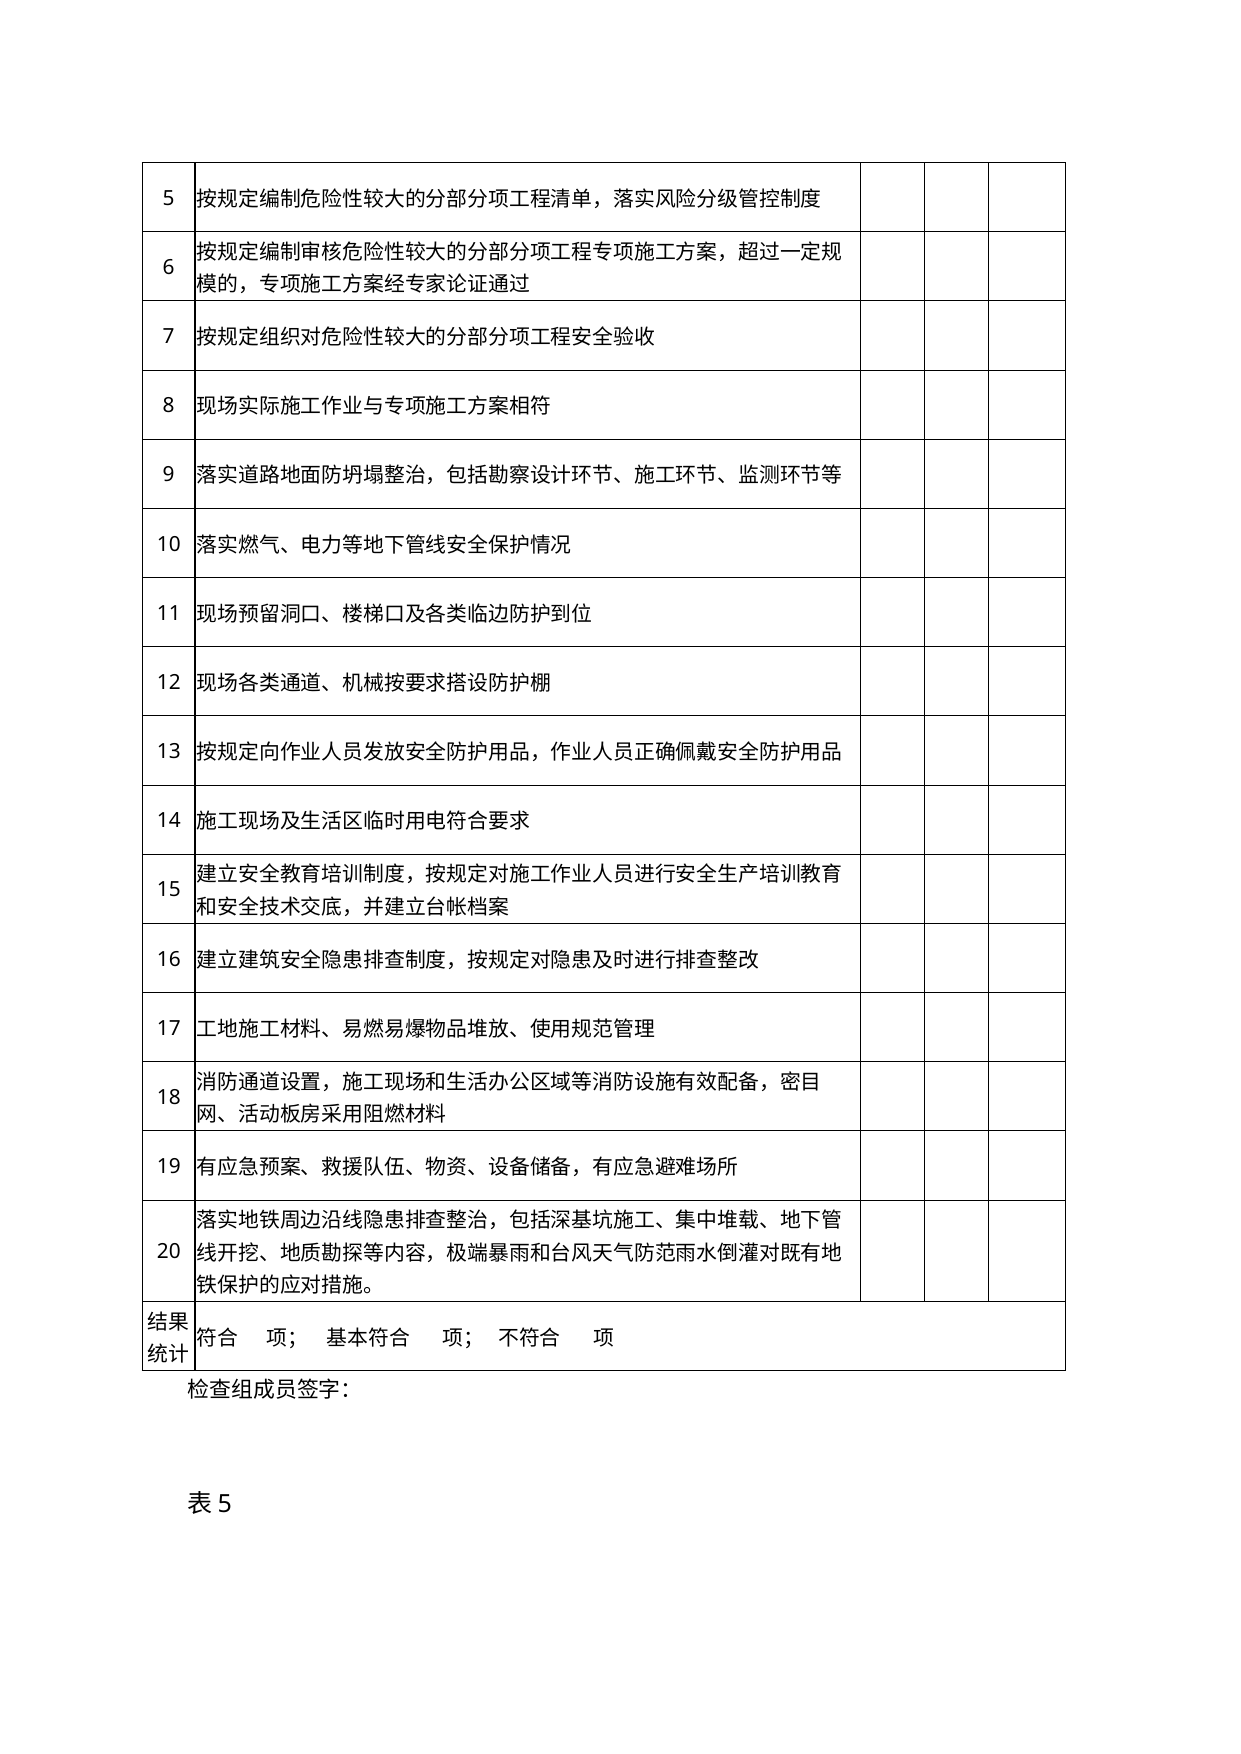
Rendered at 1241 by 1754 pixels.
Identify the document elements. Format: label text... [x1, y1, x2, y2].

table_cell 落实地铁周边沿线隐患排查整治，包括深基坑施工、集中堆载、地下管线开挖、地质勘探等内容，极端暴雨和台风天气防范雨水倒灌对既有地铁保护的应对措施。 [196, 1201, 860, 1301]
table_cell [861, 1131, 924, 1199]
table_cell [925, 924, 988, 992]
table_cell 10 [143, 509, 194, 577]
table_cell 符合 项； 基本符合 项； 不符合 项 [196, 1302, 1065, 1370]
table_cell 工地施工材料、易燃易爆物品堆放、使用规范管理 [196, 993, 860, 1061]
table_cell [861, 163, 924, 231]
table_cell 6 [143, 232, 194, 300]
table_cell [925, 1062, 988, 1130]
table_cell [925, 993, 988, 1061]
table_cell [861, 578, 924, 646]
table_cell 按规定向作业人员发放安全防护用品，作业人员正确佩戴安全防护用品 [196, 716, 860, 784]
table_cell [925, 232, 988, 300]
table_cell [925, 647, 988, 715]
table_cell 19 [143, 1131, 194, 1199]
table_cell 5 [143, 163, 194, 231]
table_cell [861, 371, 924, 439]
table_cell 现场实际施工作业与专项施工方案相符 [196, 371, 860, 439]
table_cell 落实燃气、电力等地下管线安全保护情况 [196, 509, 860, 577]
table_cell [989, 924, 1065, 992]
table_cell [989, 993, 1065, 1061]
table_cell 按规定编制审核危险性较大的分部分项工程专项施工方案，超过一定规模的，专项施工方案经专家论证通过 [196, 232, 860, 300]
table_cell [861, 1062, 924, 1130]
table_cell [925, 786, 988, 854]
table_cell [989, 232, 1065, 300]
text 表5 [187, 1469, 1053, 1534]
table_cell 8 [143, 371, 194, 439]
table_cell 施工现场及生活区临时用电符合要求 [196, 786, 860, 854]
table_cell [925, 1131, 988, 1199]
table_cell [861, 786, 924, 854]
table_cell 消防通道设置，施工现场和生活办公区域等消防设施有效配备，密目网、活动板房采用阻燃材料 [196, 1062, 860, 1130]
table_cell [989, 301, 1065, 369]
table_cell [861, 509, 924, 577]
table_cell [925, 509, 988, 577]
table_cell [989, 786, 1065, 854]
table_cell 7 [143, 301, 194, 369]
table_cell 结果统计 [143, 1302, 194, 1370]
table_cell 11 [143, 578, 194, 646]
table_cell 现场各类通道、机械按要求搭设防护棚 [196, 647, 860, 715]
table_cell 14 [143, 786, 194, 854]
table_cell 13 [143, 716, 194, 784]
table_cell [989, 1062, 1065, 1130]
table_cell [989, 855, 1065, 923]
table_cell 落实道路地面防坍塌整治，包括勘察设计环节、施工环节、监测环节等 [196, 440, 860, 508]
table_cell [989, 440, 1065, 508]
table_cell [861, 647, 924, 715]
table_cell [925, 440, 988, 508]
table_cell 15 [143, 855, 194, 923]
table_cell [861, 232, 924, 300]
table_cell [925, 578, 988, 646]
table_cell 按规定组织对危险性较大的分部分项工程安全验收 [196, 301, 860, 369]
table_cell [925, 163, 988, 231]
table_cell [861, 1201, 924, 1301]
table_cell 建立建筑安全隐患排查制度，按规定对隐患及时进行排查整改 [196, 924, 860, 992]
table_cell [925, 716, 988, 784]
table_cell [861, 440, 924, 508]
table_cell 16 [143, 924, 194, 992]
table_cell [989, 1201, 1065, 1301]
table_cell [989, 647, 1065, 715]
table_cell [861, 301, 924, 369]
table_cell [861, 716, 924, 784]
table_cell 现场预留洞口、楼梯口及各类临边防护到位 [196, 578, 860, 646]
table_cell [989, 509, 1065, 577]
table_cell [925, 1201, 988, 1301]
table_cell [989, 1131, 1065, 1199]
table_cell [989, 578, 1065, 646]
table_cell 建立安全教育培训制度，按规定对施工作业人员进行安全生产培训教育和安全技术交底，并建立台帐档案 [196, 855, 860, 923]
table_cell [861, 993, 924, 1061]
table_cell 12 [143, 647, 194, 715]
table_cell 有应急预案、救援队伍、物资、设备储备，有应急避难场所 [196, 1131, 860, 1199]
table_cell 17 [143, 993, 194, 1061]
table_cell [989, 371, 1065, 439]
table_cell [925, 301, 988, 369]
table_cell [989, 716, 1065, 784]
table_cell [861, 855, 924, 923]
table_cell [925, 855, 988, 923]
table_cell 20 [143, 1201, 194, 1301]
text 检查组成员签字： [187, 1371, 1053, 1404]
table_cell [861, 924, 924, 992]
table_cell 9 [143, 440, 194, 508]
table_cell [989, 163, 1065, 231]
table_cell 按规定编制危险性较大的分部分项工程清单，落实风险分级管控制度 [196, 163, 860, 231]
table_cell 18 [143, 1062, 194, 1130]
table_cell [925, 371, 988, 439]
